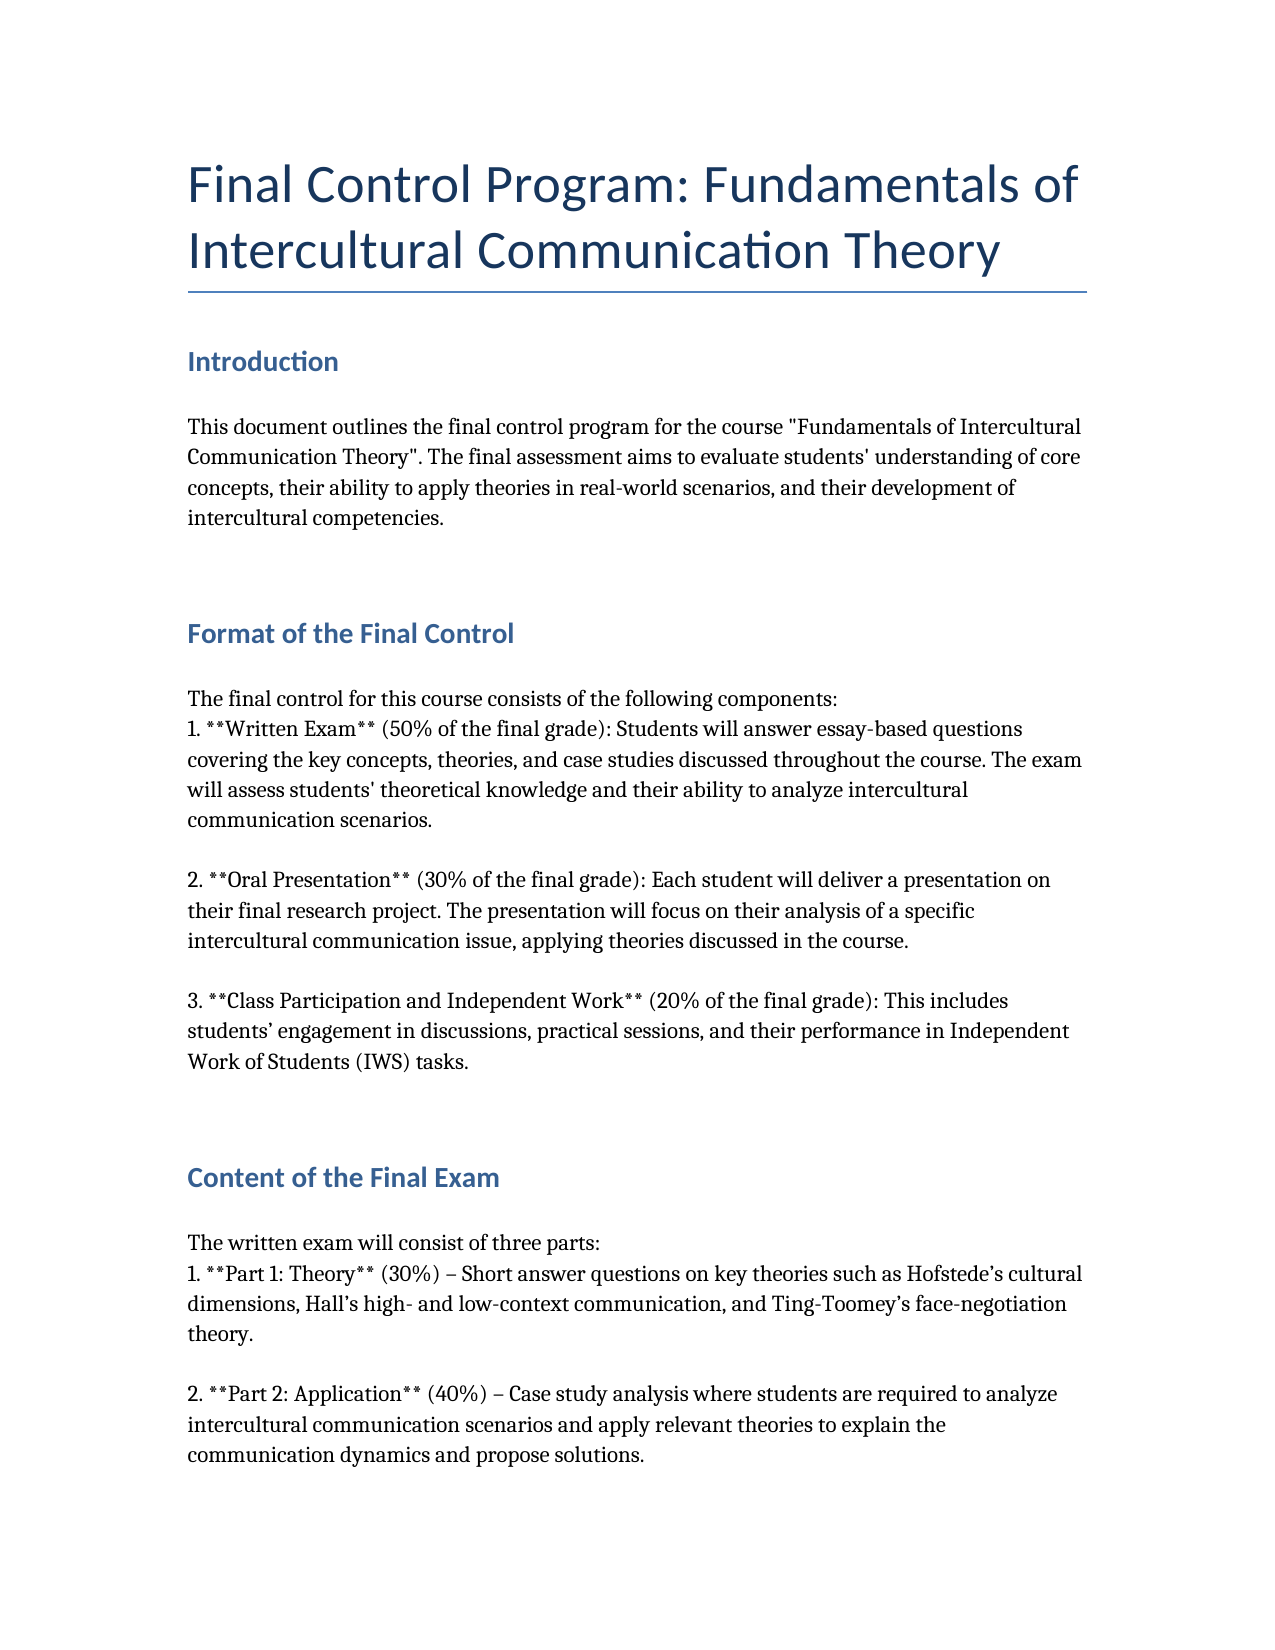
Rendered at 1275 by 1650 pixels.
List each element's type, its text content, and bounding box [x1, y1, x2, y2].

text This document outlines the final control program for the course "Fundamentals of Intercultural Communication Theory". The final assessment aims to evaluate students' understanding of core concepts, their ability to apply theories in real-world scenarios, and their development of intercultural competencies. [187, 384, 1087, 561]
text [187, 1200, 1087, 1498]
text The final control for this course consists of the following components: 1. **Written Exam** (50% of the final grade): Students will answer essay-based questions covering the key concepts, theories, and case studies discussed throughout the course. The exam will assess students' theoretical knowledge and their ability to analyze intercultural communication scenarios. 2. **Oral Presentation** (30% of the final grade): Each student will deliver a presentation on their final research project. The presentation will focus on their analysis of a specific intercultural communication issue, applying theories discussed in the course. 3. **Class Participation and Independent Work** (20% of the final grade): This includes students’ engagement in discussions, practical sessions, and their performance in Independent Work of Students (IWS) tasks. [187, 656, 1087, 1105]
subtitle Format of the Final Control [187, 615, 1087, 651]
title Final Control Program: Fundamentals of Intercultural Communication Theory [187, 150, 1087, 293]
subtitle Content of the Final Exam [187, 1159, 1087, 1194]
subtitle Introduction [187, 343, 1087, 378]
